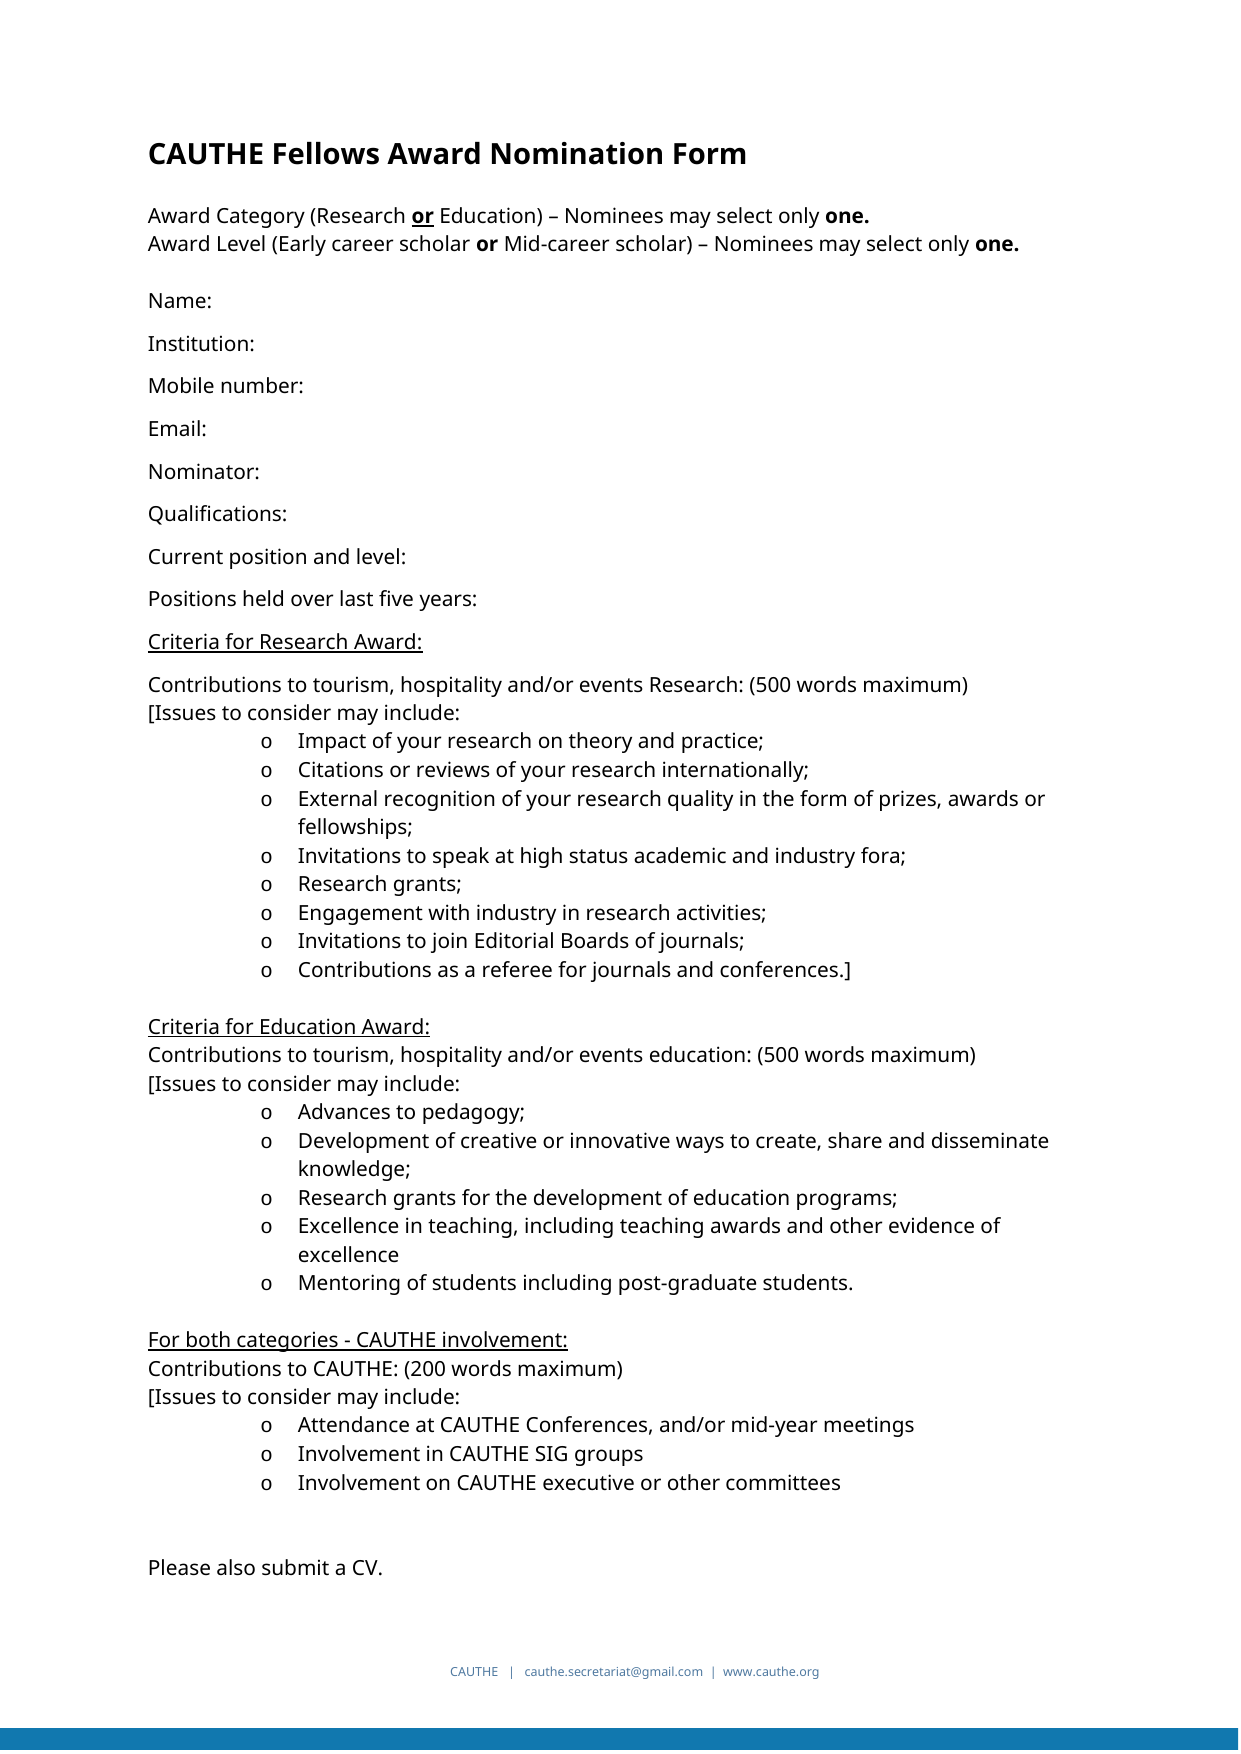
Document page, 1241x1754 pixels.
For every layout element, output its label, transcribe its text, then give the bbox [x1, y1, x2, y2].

text Contributions to tourism, hospitality and/or events Research: (500 words maximum) [148, 670, 1092, 698]
text CAUTHE Fellows Award Nomination Form [148, 133, 1092, 173]
list Advances to pedagogy; [260, 1097, 1092, 1126]
text Criteria for Research Award: [148, 627, 1092, 656]
text Award Level (Early career scholar or Mid-career scholar) – Nominees may select only one. [148, 229, 1092, 258]
text Name: [148, 286, 1092, 315]
list Attendance at CAUTHE Conferences, and/or mid-year meetings [260, 1411, 1092, 1439]
text [Issues to consider may include: [148, 1069, 1092, 1097]
list Invitations to join Editorial Boards of journals; [260, 926, 1092, 955]
text Nominator: [148, 457, 1092, 485]
list Research grants for the development of education programs; [260, 1183, 1092, 1211]
text [Issues to consider may include: [148, 698, 1092, 727]
text Institution: [148, 329, 1092, 357]
text Qualifications: [148, 499, 1092, 528]
text Please also submit a CV. [148, 1553, 1092, 1581]
list Development of creative or innovative ways to create, share and disseminate knowledge; [260, 1126, 1092, 1183]
list Engagement with industry in research activities; [260, 898, 1092, 926]
picture [0, 1728, 1238, 1750]
text For both categories - CAUTHE involvement: [148, 1325, 1092, 1354]
list Mentoring of students including post-graduate students. [260, 1268, 1092, 1297]
list Excellence in teaching, including teaching awards and other evidence of excellence [260, 1211, 1092, 1268]
text Award Category (Research or Education) – Nominees may select only one. [148, 201, 1092, 229]
text Mobile number: [148, 372, 1092, 400]
text Contributions to tourism, hospitality and/or events education: (500 words maximum) [148, 1040, 1092, 1069]
list Impact of your research on theory and practice; [260, 727, 1092, 755]
text Email: [148, 414, 1092, 443]
text [Issues to consider may include: [148, 1382, 1092, 1411]
text Positions held over last five years: [148, 584, 1092, 613]
text Criteria for Education Award: [148, 1012, 1092, 1040]
list External recognition of your research quality in the form of prizes, awards or fellowships; [260, 784, 1092, 841]
list Contributions as a referee for journals and conferences.] [260, 955, 1092, 983]
list Citations or reviews of your research internationally; [260, 755, 1092, 784]
list Involvement on CAUTHE executive or other committees [260, 1468, 1092, 1496]
text Contributions to CAUTHE: (200 words maximum) [148, 1354, 1092, 1382]
list Research grants; [260, 869, 1092, 898]
text Current position and level: [148, 542, 1092, 570]
list Invitations to speak at high status academic and industry fora; [260, 841, 1092, 869]
list Involvement in CAUTHE SIG groups [260, 1439, 1092, 1468]
